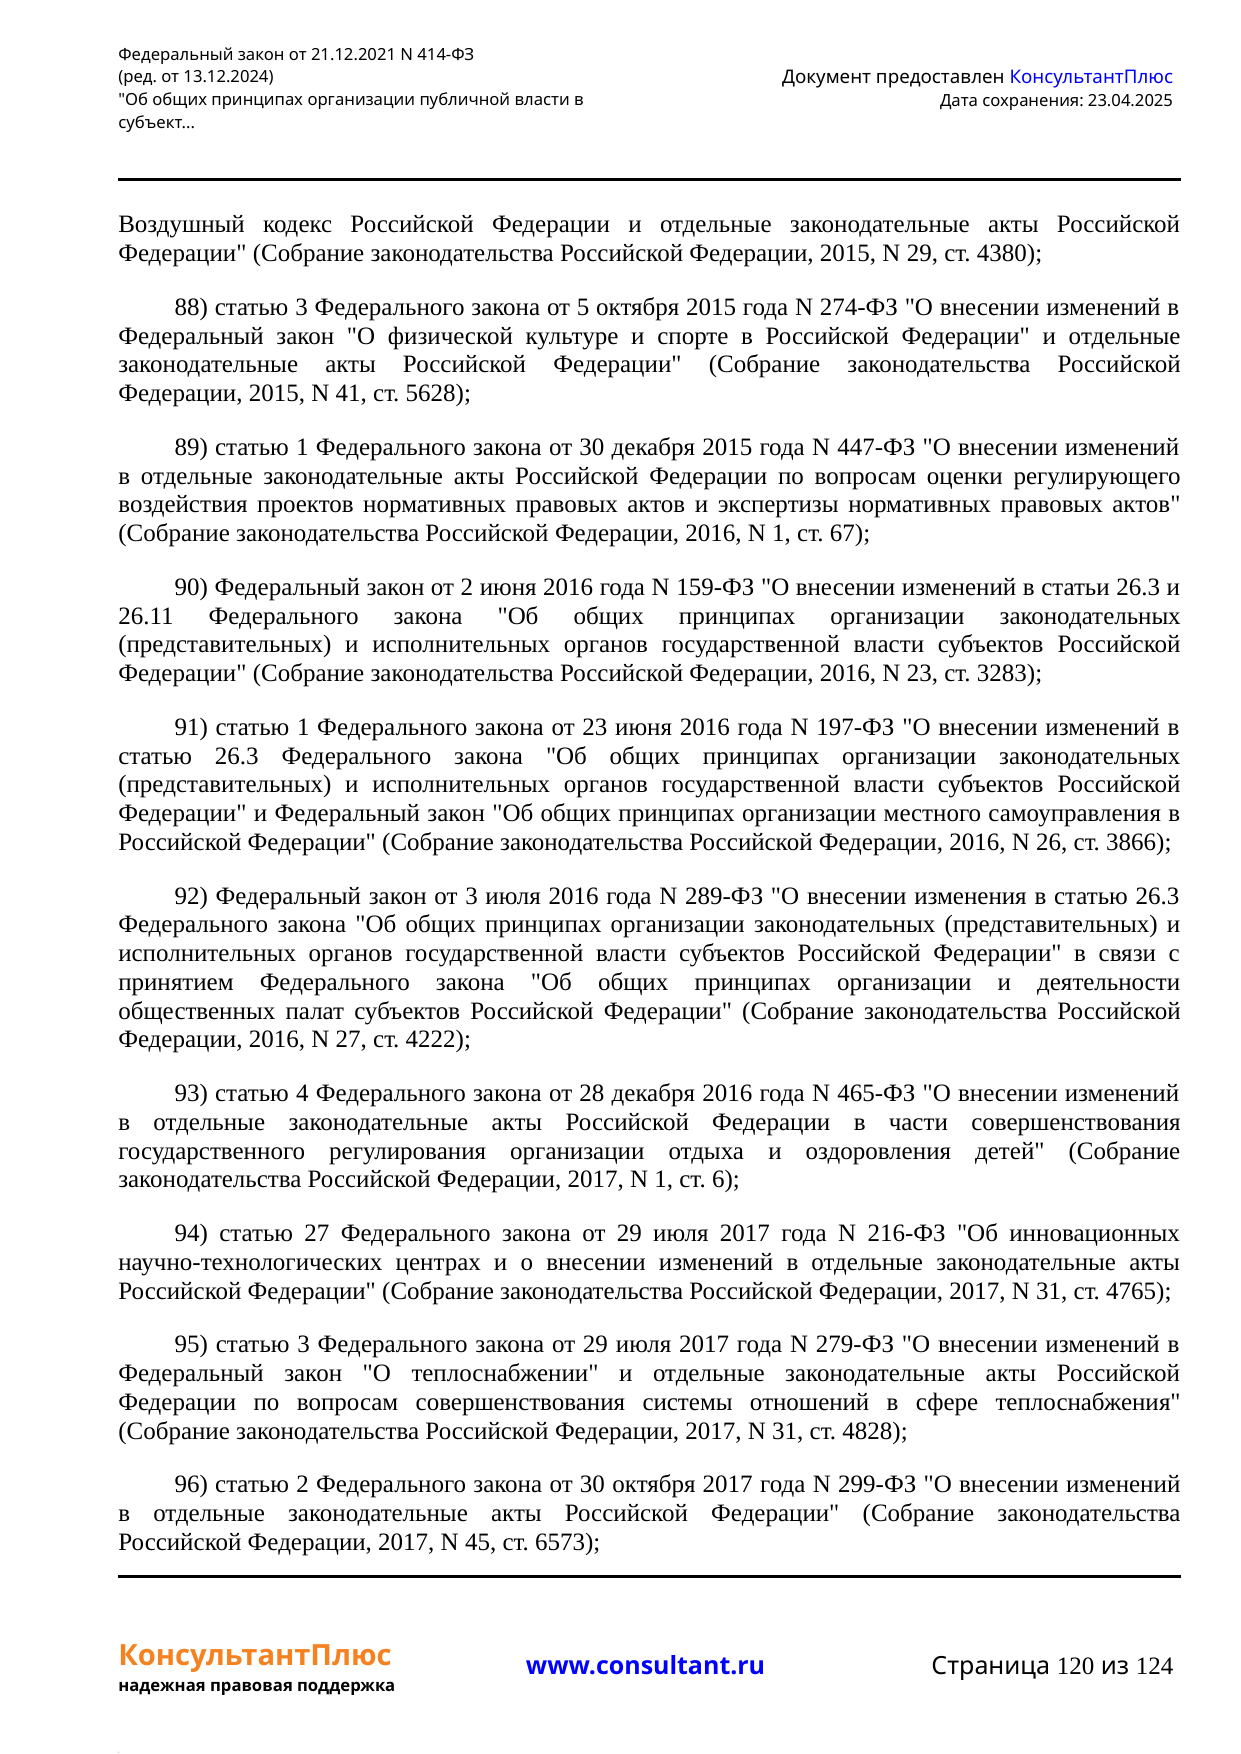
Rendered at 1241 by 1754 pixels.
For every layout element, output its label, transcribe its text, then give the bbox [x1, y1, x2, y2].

text 96) статью 2 Федерального закона от 30 октября 2017 года N 299-ФЗ "О внесении изменений в отдельные законодательные акты Российской Федерации" (Собрание законодательства Российской Федерации, 2017, N 45, ст. 6573); [118, 1469, 1181, 1556]
text 90) Федеральный закон от 2 июня 2016 года N 159-ФЗ "О внесении изменений в статьи 26.3 и 26.11 Федерального закона "Об общих принципах организации законодательных (представительных) и исполнительных органов государственной власти субъектов Российской Федерации" (Собрание законодательства Российской Федерации, 2016, N 23, ст. 3283); [118, 572, 1181, 687]
text 91) статью 1 Федерального закона от 23 июня 2016 года N 197-ФЗ "О внесении изменений в статью 26.3 Федерального закона "Об общих принципах организации законодательных (представительных) и исполнительных органов государственной власти субъектов Российской Федерации" и Федеральный закон "Об общих принципах организации местного самоуправления в Российской Федерации" (Собрание законодательства Российской Федерации, 2016, N 26, ст. 3866); [118, 712, 1181, 856]
text 95) статью 3 Федерального закона от 29 июля 2017 года N 279-ФЗ "О внесении изменений в Федеральный закон "О теплоснабжении" и отдельные законодательные акты Российской Федерации по вопросам совершенствования системы отношений в сфере теплоснабжения" (Собрание законодательства Российской Федерации, 2017, N 31, ст. 4828); [118, 1329, 1181, 1444]
text 93) статью 4 Федерального закона от 28 декабря 2016 года N 465-ФЗ "О внесении изменений в отдельные законодательные акты Российской Федерации в части совершенствования государственного регулирования организации отдыха и оздоровления детей" (Собрание законодательства Российской Федерации, 2017, N 1, ст. 6); [118, 1078, 1181, 1193]
text 94) статью 27 Федерального закона от 29 июля 2017 года N 216-ФЗ "Об инновационных научно-технологических центрах и о внесении изменений в отдельные законодательные акты Российской Федерации" (Собрание законодательства Российской Федерации, 2017, N 31, ст. 4765); [118, 1218, 1181, 1304]
text 92) Федеральный закон от 3 июля 2016 года N 289-ФЗ "О внесении изменения в статью 26.3 Федерального закона "Об общих принципах организации законодательных (представительных) и исполнительных органов государственной власти субъектов Российской Федерации" в связи с принятием Федерального закона "Об общих принципах организации и деятельности общественных палат субъектов Российской Федерации" (Собрание законодательства Российской Федерации, 2016, N 27, ст. 4222); [118, 881, 1181, 1053]
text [118, 209, 1181, 267]
text 89) статью 1 Федерального закона от 30 декабря 2015 года N 447-ФЗ "О внесении изменений в отдельные законодательные акты Российской Федерации по вопросам оценки регулирующего воздействия проектов нормативных правовых актов и экспертизы нормативных правовых актов" (Собрание законодательства Российской Федерации, 2016, N 1, ст. 67); [118, 432, 1181, 547]
text 88) статью 3 Федерального закона от 5 октября 2015 года N 274-ФЗ "О внесении изменений в Федеральный закон "О физической культуре и спорте в Российской Федерации" и отдельные законодательные акты Российской Федерации" (Собрание законодательства Российской Федерации, 2015, N 41, ст. 5628); [118, 292, 1181, 407]
